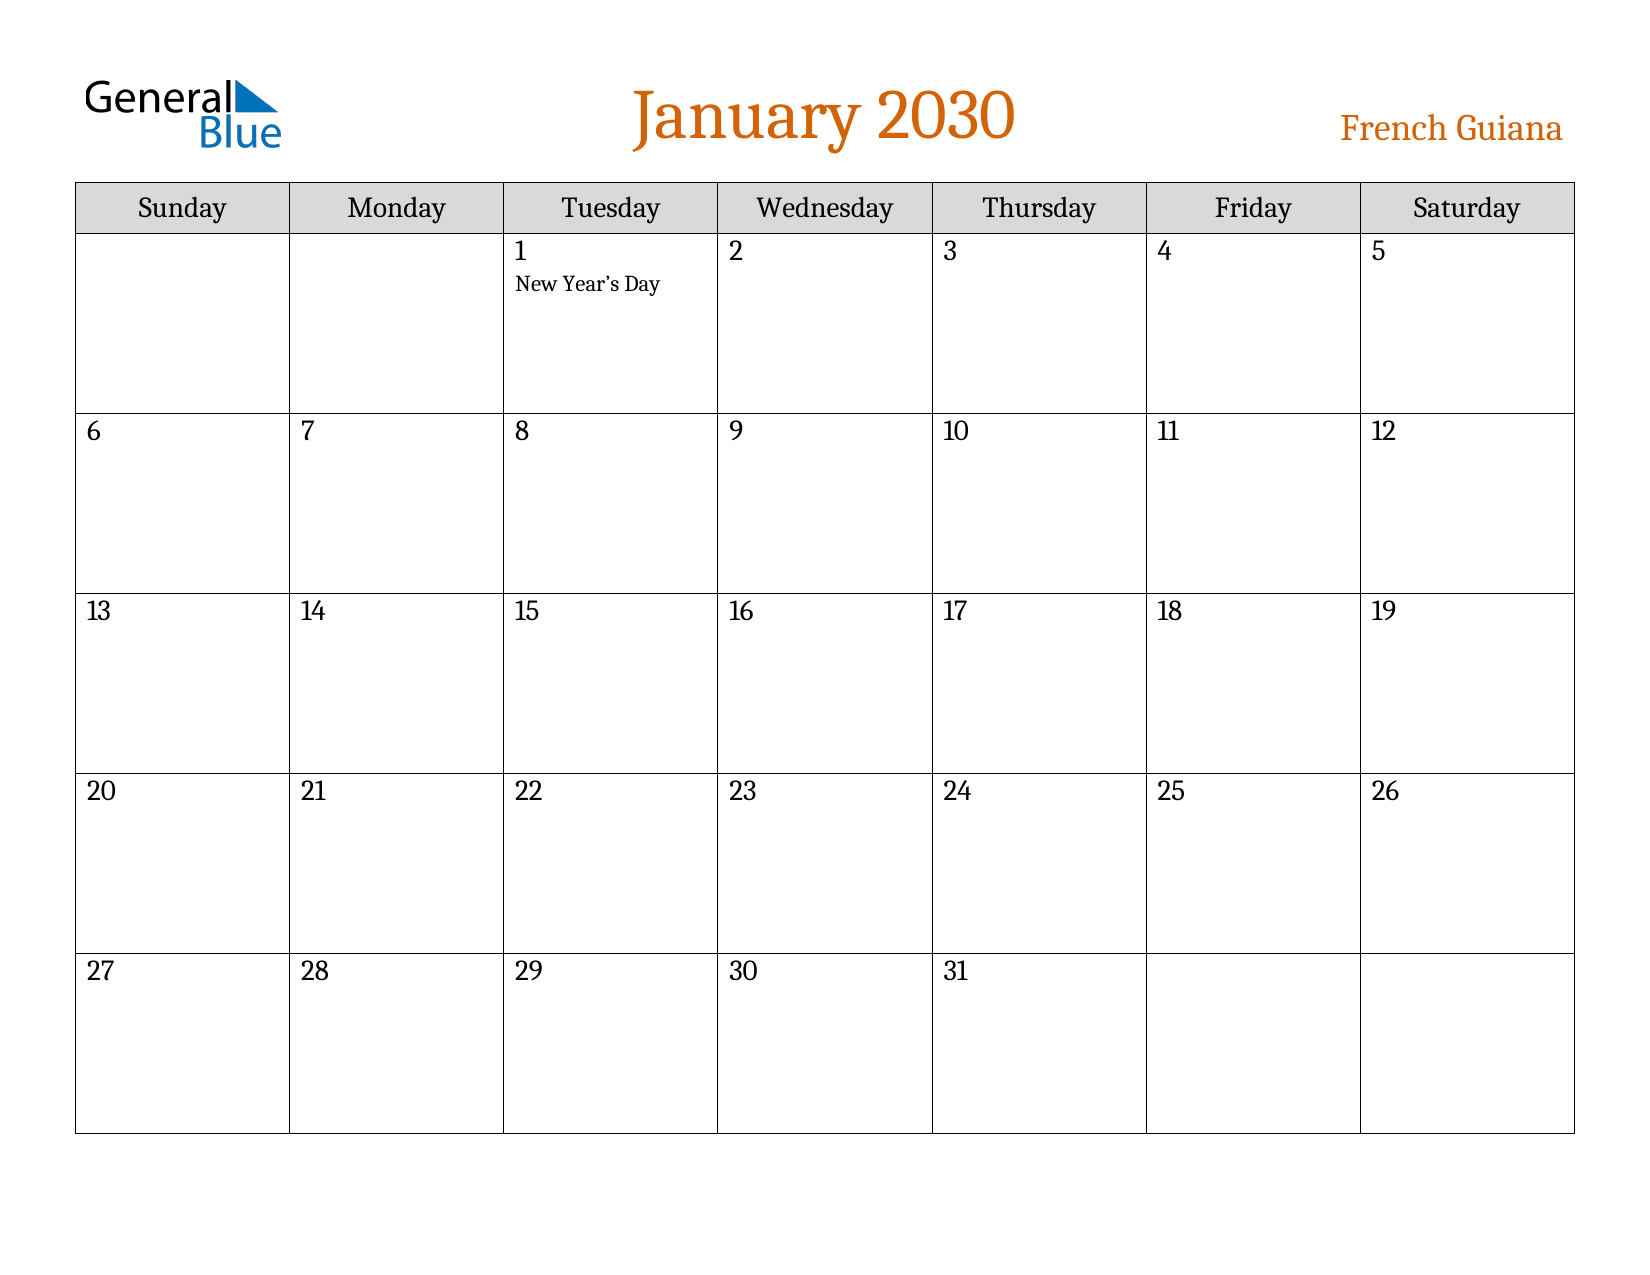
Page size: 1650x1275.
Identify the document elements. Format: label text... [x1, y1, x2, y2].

table_cell [933, 810, 1146, 953]
table_cell [718, 990, 932, 1133]
table_cell [504, 810, 717, 953]
table_cell [1361, 810, 1574, 953]
table_cell 30 [718, 954, 932, 990]
table_cell [1361, 270, 1574, 413]
table_cell 19 [1361, 594, 1574, 630]
table_cell [76, 810, 289, 953]
table_cell 28 [290, 954, 503, 990]
table_cell Tuesday [504, 183, 717, 233]
table_cell [718, 450, 932, 593]
table_cell 9 [718, 414, 932, 450]
table_cell [1361, 990, 1574, 1133]
table_cell [504, 450, 717, 593]
table_header January 2030 [504, 75, 1146, 182]
table_cell [933, 630, 1146, 773]
table_cell [1147, 954, 1360, 990]
table_cell [76, 234, 289, 270]
table_cell 18 [1147, 594, 1360, 630]
table_cell 23 [718, 774, 932, 810]
table_cell Wednesday [718, 183, 932, 233]
table_cell 21 [290, 774, 503, 810]
table_cell 24 [933, 774, 1146, 810]
table_cell [76, 270, 289, 413]
table_cell [290, 630, 503, 773]
table_cell [1147, 270, 1360, 413]
table_cell [1147, 990, 1360, 1133]
table_cell 7 [290, 414, 503, 450]
table_cell 10 [933, 414, 1146, 450]
table_cell 1 [504, 234, 717, 270]
picture [86, 80, 281, 148]
table_cell 8 [504, 414, 717, 450]
table_header [76, 75, 503, 182]
table_cell [1147, 450, 1360, 593]
table_cell 16 [718, 594, 932, 630]
table_cell 14 [290, 594, 503, 630]
table_cell [1361, 450, 1574, 593]
table_cell 17 [933, 594, 1146, 630]
table_cell Sunday [76, 183, 289, 233]
table_cell [290, 270, 503, 413]
table_cell [504, 990, 717, 1133]
table_cell 25 [1147, 774, 1360, 810]
table_cell 26 [1361, 774, 1574, 810]
table_cell 22 [504, 774, 717, 810]
table_cell 15 [504, 594, 717, 630]
table_cell New Year’s Day [504, 270, 717, 413]
table_cell [718, 630, 932, 773]
table_cell [76, 450, 289, 593]
table_cell [290, 810, 503, 953]
table_cell [933, 270, 1146, 413]
table_cell 4 [1147, 234, 1360, 270]
table_cell 11 [1147, 414, 1360, 450]
table_cell 12 [1361, 414, 1574, 450]
table_cell 27 [76, 954, 289, 990]
table_cell [76, 630, 289, 773]
table_cell [290, 450, 503, 593]
table_cell [1147, 810, 1360, 953]
table_cell Monday [290, 183, 503, 233]
table_cell [1361, 630, 1574, 773]
table_cell 29 [504, 954, 717, 990]
table_header French Guiana [1146, 75, 1574, 182]
table_cell 20 [76, 774, 289, 810]
table_cell [933, 450, 1146, 593]
table_cell [504, 630, 717, 773]
table_cell 31 [933, 954, 1146, 990]
table_cell Friday [1147, 183, 1360, 233]
table_cell 13 [76, 594, 289, 630]
table_cell [1361, 954, 1574, 990]
table_cell [1147, 630, 1360, 773]
table_cell 2 [718, 234, 932, 270]
table_cell [718, 810, 932, 953]
table_cell Saturday [1361, 183, 1574, 233]
table_cell [290, 990, 503, 1133]
table_cell [718, 270, 932, 413]
table_cell 6 [76, 414, 289, 450]
table_cell 5 [1361, 234, 1574, 270]
table_cell Thursday [933, 183, 1146, 233]
table_cell [76, 990, 289, 1133]
table_cell [290, 234, 503, 270]
table_cell 3 [933, 234, 1146, 270]
table_cell [933, 990, 1146, 1133]
